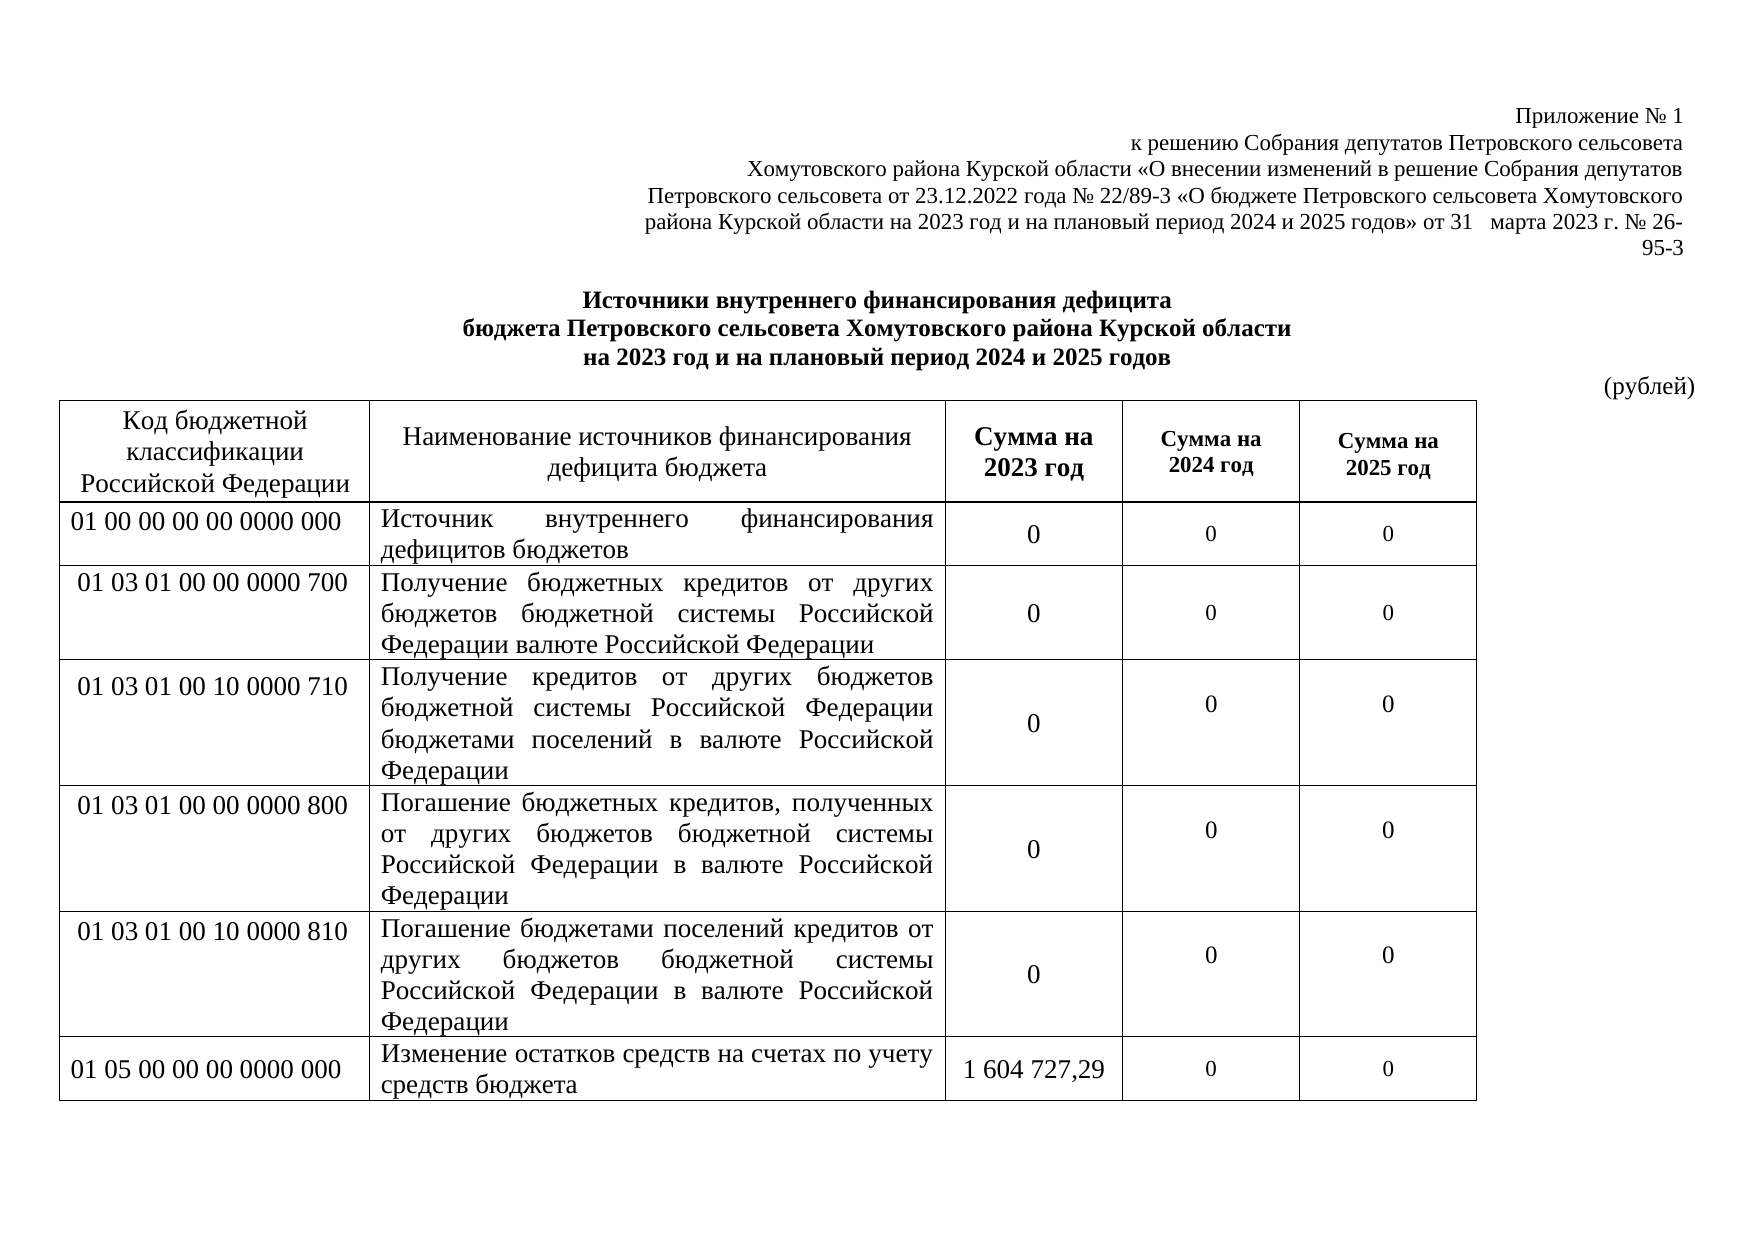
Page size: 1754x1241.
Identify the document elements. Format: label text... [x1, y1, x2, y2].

text (рублей) [59, 371, 1695, 400]
table_cell 0 [1123, 912, 1299, 1036]
table_cell Получение бюджетных кредитов от других бюджетов бюджетной системы Российской Федерации валюте Российской Федерации [370, 566, 945, 659]
table_cell 0 [1123, 660, 1299, 785]
table_header Сумма на 2023 год [946, 401, 1122, 501]
table_cell 01 03 01 00 00 0000 700 [60, 566, 369, 659]
table_cell 0 [1123, 1037, 1299, 1099]
table_cell 0 [946, 660, 1122, 785]
table_cell 01 03 01 00 00 0000 800 [60, 786, 369, 911]
table_header Сумма на 2025 год [1300, 401, 1476, 501]
table_cell 0 [946, 503, 1122, 565]
table_cell 0 [1123, 786, 1299, 911]
table_header Наименование источников финансирования дефицита бюджета [370, 401, 945, 501]
table_header Приложение № 1 к решению Собрания депутатов Петровского сельсовета Хомутовского района Курской области «О внесении изменений в решение Собрания депутатов Петровского сельсовета от 23.12.2022 года № 22/89-3 «О бюджете Петровского сельсовета Хомутовского района Курской области на 2023 год и на плановый период 2024 и 2025 годов» от 31 марта 2023 г. № 26-95-3 [636, 103, 1695, 285]
text Источники внутреннего финансирования дефицита [59, 285, 1695, 313]
table_cell 0 [1300, 566, 1476, 659]
table_header Сумма на 2024 год [1123, 401, 1299, 501]
table_cell Изменение остатков средств на счетах по учету средств бюджета [370, 1037, 945, 1099]
table_cell 0 [1300, 503, 1476, 565]
table_cell 0 [946, 912, 1122, 1036]
table_cell 0 [1123, 503, 1299, 565]
table_header Код бюджетной классификации Российской Федерации [60, 401, 369, 501]
table_cell Источник внутреннего финансирования дефицитов бюджетов [370, 503, 945, 565]
table_cell Погашение бюджетами поселений кредитов от других бюджетов бюджетной системы Российской Федерации в валюте Российской Федерации [370, 912, 945, 1036]
table_cell 01 03 01 00 10 0000 710 [60, 660, 369, 785]
table_cell 0 [1300, 1037, 1476, 1099]
table_cell 01 00 00 00 00 0000 000 [60, 503, 369, 565]
table_cell 01 05 00 00 00 0000 000 [60, 1037, 369, 1099]
table_cell Получение кредитов от других бюджетов бюджетной системы Российской Федерации бюджетами поселений в валюте Российской Федерации [370, 660, 945, 785]
table_cell 1 604 727,29 [946, 1037, 1122, 1099]
table_cell 0 [1300, 660, 1476, 785]
table_cell 01 03 01 00 10 0000 810 [60, 912, 369, 1036]
table_cell 0 [946, 786, 1122, 911]
table_cell Погашение бюджетных кредитов, полученных от других бюджетов бюджетной системы Российской Федерации в валюте Российской Федерации [370, 786, 945, 911]
table_cell 0 [1300, 786, 1476, 911]
table_cell 0 [1300, 912, 1476, 1036]
text на 2023 год и на плановый период 2024 и 2025 годов [59, 342, 1695, 371]
table_cell 0 [1123, 566, 1299, 659]
text бюджета Петровского сельсовета Хомутовского района Курской области [59, 313, 1695, 342]
table_cell 0 [946, 566, 1122, 659]
